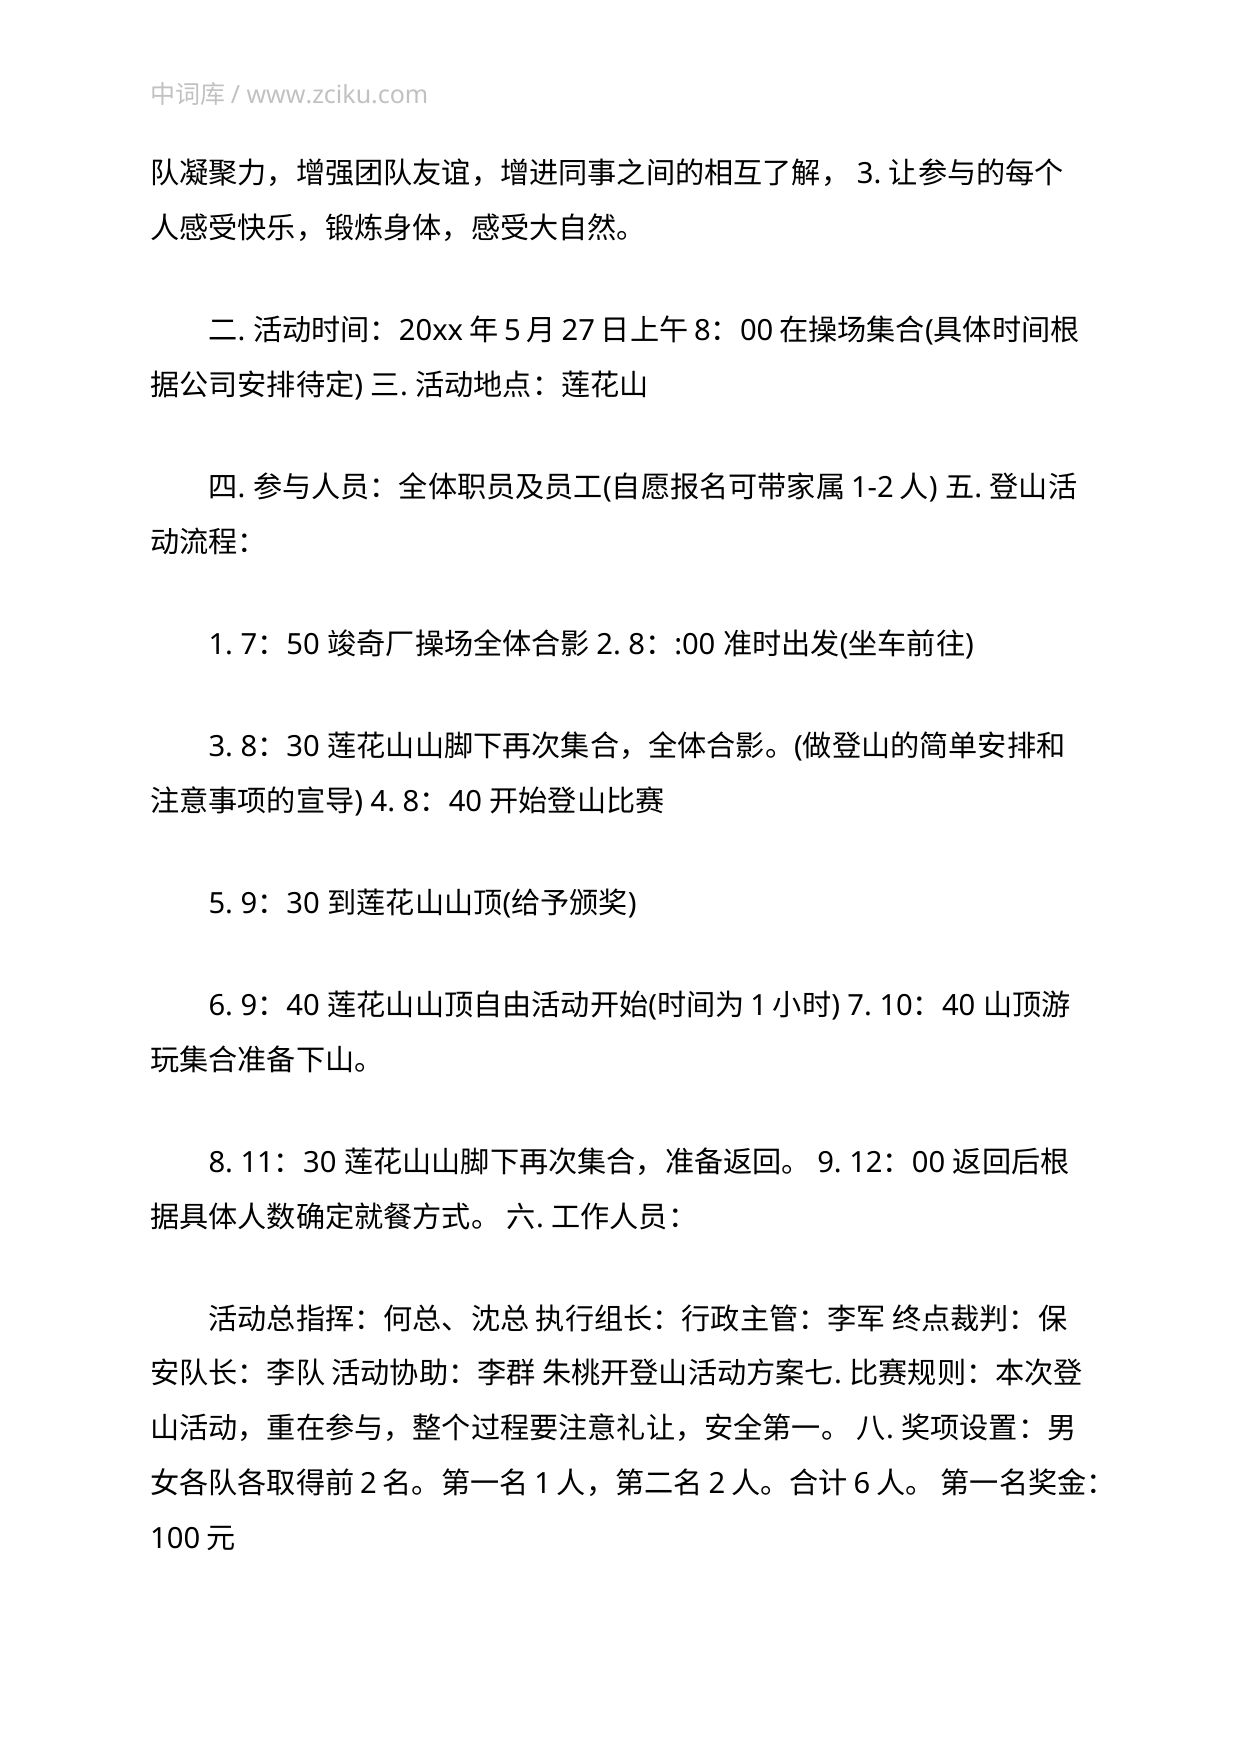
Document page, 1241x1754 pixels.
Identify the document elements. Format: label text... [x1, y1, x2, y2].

text 3. 8：30 莲花山山脚下再次集合，全体合影。(做登山的简单安排和注意事项的宣导) 4. 8：40 开始登山比赛 [150, 722, 1090, 820]
text 四. 参与人员：全体职员及员工(自愿报名可带家属1-2人) 五. 登山活动流程： [150, 464, 1090, 561]
text 6. 9：40 莲花山山顶自由活动开始(时间为1小时) 7. 10：40 山顶游玩集合准备下山。 [150, 981, 1090, 1079]
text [150, 150, 1090, 247]
text 二. 活动时间：20xx年5月27日上午8：00在操场集合(具体时间根据公司安排待定) 三. 活动地点：莲花山 [150, 307, 1090, 404]
text 1. 7：50 竣奇厂操场全体合影 2. 8：:00 准时出发(坐车前往) [150, 621, 1090, 663]
text 8. 11：30 莲花山山脚下再次集合，准备返回。 9. 12：00 返回后根据具体人数确定就餐方式。 六. 工作人员： [150, 1138, 1090, 1236]
text 5. 9：30 到莲花山山顶(给予颁奖) [150, 879, 1090, 922]
text 活动总指挥：何总、沈总 执行组长：行政主管：李军 终点裁判：保安队长：李队 活动协助：李群 朱桃开登山活动方案七. 比赛规则：本次登山活动，重在参与，整个过程要注意礼让，安全第一。 八. 奖项设置：男女各队各取得前2名。第一名1人，第二名2人。合计6人。 第一名奖金：100元 [150, 1295, 1090, 1557]
